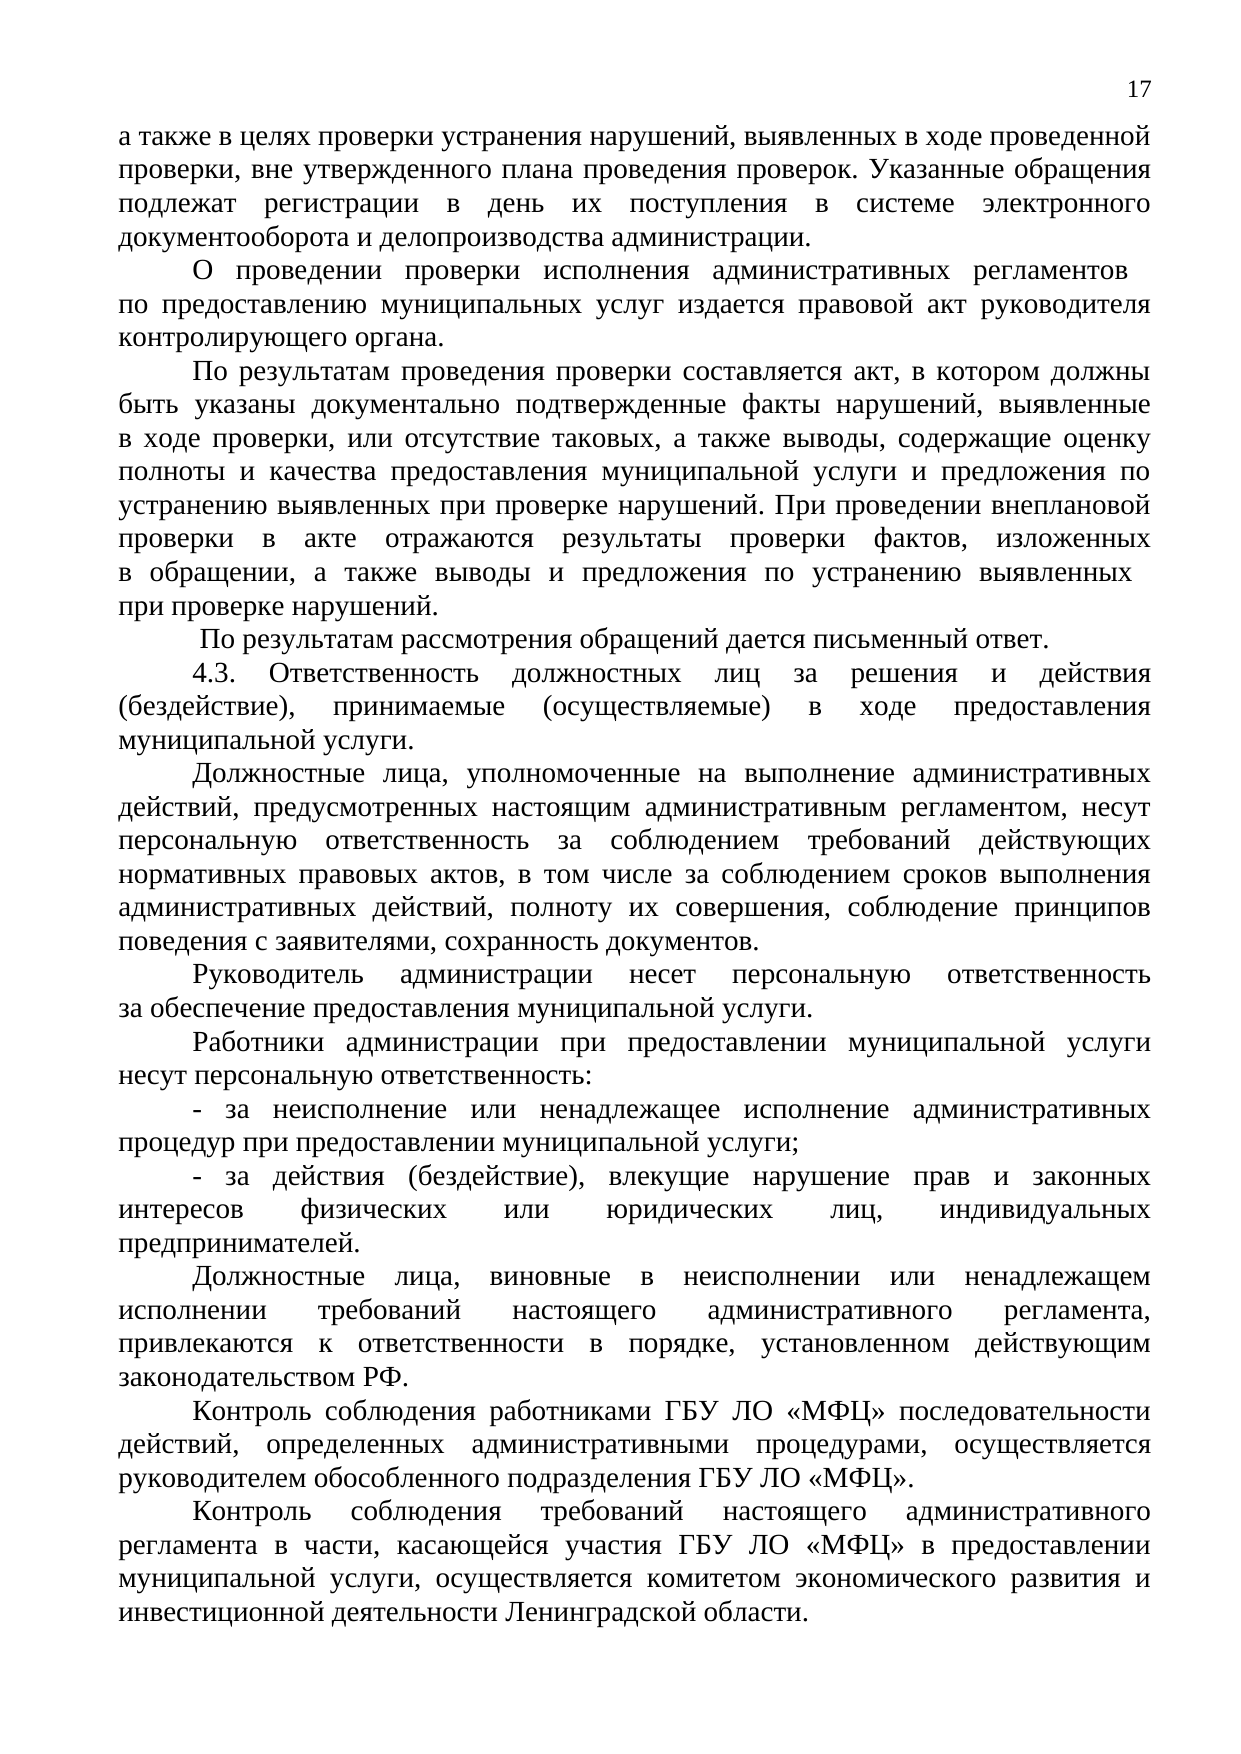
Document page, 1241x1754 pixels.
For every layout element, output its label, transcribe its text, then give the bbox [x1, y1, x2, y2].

title Контроль соблюдения требований настоящего административного регламента в части, касающейся участия ГБУ ЛО «МФЦ» в предоставлении муниципальной услуги, осуществляется комитетом экономического развития и инвестиционной деятельности Ленинградской области. [118, 1493, 1152, 1627]
title Руководитель администрации несет персональную ответственность за обеспечение предоставления муниципальной услуги. [118, 957, 1152, 1024]
title О проведении проверки исполнения административных регламентов по предоставлению муниципальных услуг издается правовой акт руководителя контролирующего органа. [118, 252, 1152, 353]
title - за неисполнение или ненадлежащее исполнение административных процедур при предоставлении муниципальной услуги; [118, 1091, 1152, 1158]
title Должностные лица, уполномоченные на выполнение административных действий, предусмотренных настоящим административным регламентом, несут персональную ответственность за соблюдением требований действующих нормативных правовых актов, в том числе за соблюдением сроков выполнения административных действий, полноту их совершения, соблюдение принципов поведения с заявителями, сохранность документов. [118, 755, 1152, 957]
title Должностные лица, виновные в неисполнении или ненадлежащем исполнении требований настоящего административного регламента, привлекаются к ответственности в порядке, установленном действующим законодательством РФ. [118, 1258, 1152, 1393]
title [118, 118, 1152, 252]
title Контроль соблюдения работниками ГБУ ЛО «МФЦ» последовательности действий, определенных административными процедурами, осуществляется руководителем обособленного подразделения ГБУ ЛО «МФЦ». [118, 1393, 1152, 1493]
title - за действия (бездействие), влекущие нарушение прав и законных интересов физических или юридических лиц, индивидуальных предпринимателей. [118, 1158, 1152, 1258]
title По результатам проведения проверки составляется акт, в котором должны быть указаны документально подтвержденные факты нарушений, выявленные в ходе проверки, или отсутствие таковых, а также выводы, содержащие оценку полноты и качества предоставления муниципальной услуги и предложения по устранению выявленных при проверке нарушений. При проведении внеплановой проверки в акте отражаются результаты проверки фактов, изложенных в обращении, а также выводы и предложения по устранению выявленных при проверке нарушений. [118, 353, 1152, 621]
title Работники администрации при предоставлении муниципальной услуги несут персональную ответственность: [118, 1024, 1152, 1091]
title По результатам рассмотрения обращений дается письменный ответ. [118, 621, 1152, 655]
title 4.3. Ответственность должностных лиц за решения и действия (бездействие), принимаемые (осуществляемые) в ходе предоставления муниципальной услуги. [118, 655, 1152, 755]
